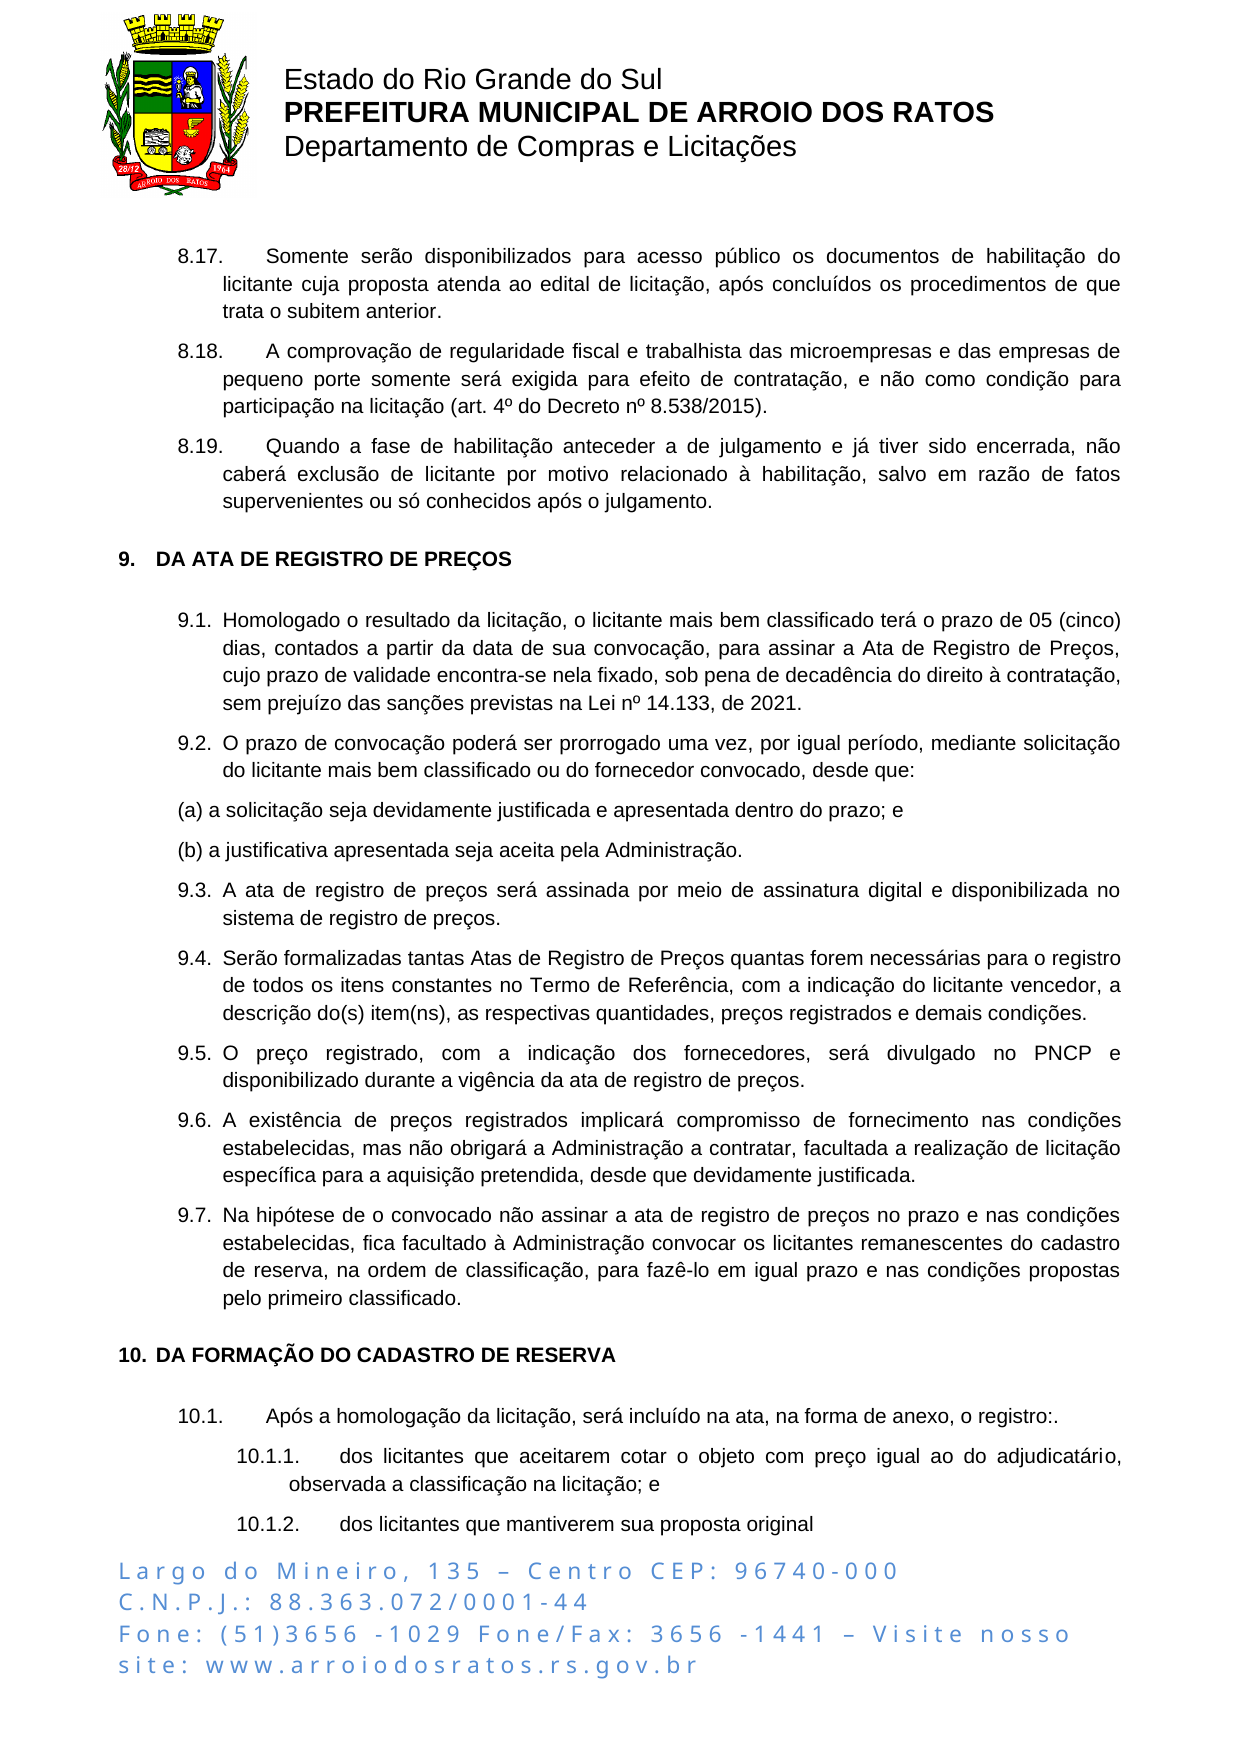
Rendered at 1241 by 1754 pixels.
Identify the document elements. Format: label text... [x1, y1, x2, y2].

list (a) a solicitação seja devidamente justificada e apresentada dentro do prazo; e [177, 798, 1122, 822]
text O preço registrado, com a indicação dos fornecedores, será divulgado no PNCP e disponibilizado durante a vigência da ata de registro de preços. [177, 1040, 1122, 1092]
text Quando a fase de habilitação anteceder a de julgamento e já tiver sido encerrada, não caberá exclusão de licitante por motivo relacionado à habilitação, salvo em razão de fatos supervenientes ou só conhecidos após o julgamento. [177, 434, 1122, 513]
text O prazo de convocação poderá ser prorrogado uma vez, por igual período, mediante solicitação do licitante mais bem classificado ou do fornecedor convocado, desde que: [177, 730, 1122, 782]
text Serão formalizadas tantas Atas de Registro de Preços quantas forem necessárias para o registro de todos os itens constantes no Termo de Referência, com a indicação do licitante vencedor, a descrição do(s) item(ns), as respectivas quantidades, preços registrados e demais condições. [177, 945, 1122, 1024]
picture [100, 12, 257, 198]
text A existência de preços registrados implicará compromisso de fornecimento nas condições estabelecidas, mas não obrigará a Administração a contratar, facultada a realização de licitação específica para a aquisição pretendida, desde que devidamente justificada. [177, 1108, 1122, 1187]
text Homologado o resultado da licitação, o licitante mais bem classificado terá o prazo de 05 (cinco) dias, contados a partir da data de sua convocação, para assinar a Ata de Registro de Preços, cujo prazo de validade encontra-se nela fixado, sob pena de decadência do direito à contratação, sem prejuízo das sanções previstas na Lei nº 14.133, de 2021. [177, 608, 1122, 714]
text Na hipótese de o convocado não assinar a ata de registro de preços no prazo e nas condições estabelecidas, fica facultado à Administração convocar os licitantes remanescentes do cadastro de reserva, na ordem de classificação, para fazê-lo em igual prazo e nas condições propostas pelo primeiro classificado. [177, 1203, 1122, 1309]
text DA ATA DE REGISTRO DE PREÇOS [118, 547, 1122, 571]
text DA FORMAÇÃO DO CADASTRO DE RESERVA [118, 1343, 1122, 1367]
list Após a homologação da licitação, será incluído na ata, na forma de anexo, o registro:. [177, 1404, 1122, 1428]
text dos licitantes que aceitarem cotar o objeto com preço igual ao do adjudicatário, observada a classificação na licitação; e [236, 1444, 1122, 1495]
text Somente serão disponibilizados para acesso público os documentos de habilitação do licitante cuja proposta atenda ao edital de licitação, após concluídos os procedimentos de que trata o subitem anterior. [177, 244, 1122, 323]
text A comprovação de regularidade fiscal e trabalhista das microempresas e das empresas de pequeno porte somente será exigida para efeito de contratação, e não como condição para participação na licitação (art. 4º do Decreto nº 8.538/2015). [177, 339, 1122, 418]
text A ata de registro de preços será assinada por meio de assinatura digital e disponibilizada no sistema de registro de preços. [177, 878, 1122, 929]
list (b) a justificativa apresentada seja aceita pela Administração. [177, 838, 1122, 862]
text dos licitantes que mantiverem sua proposta original [236, 1511, 1122, 1535]
